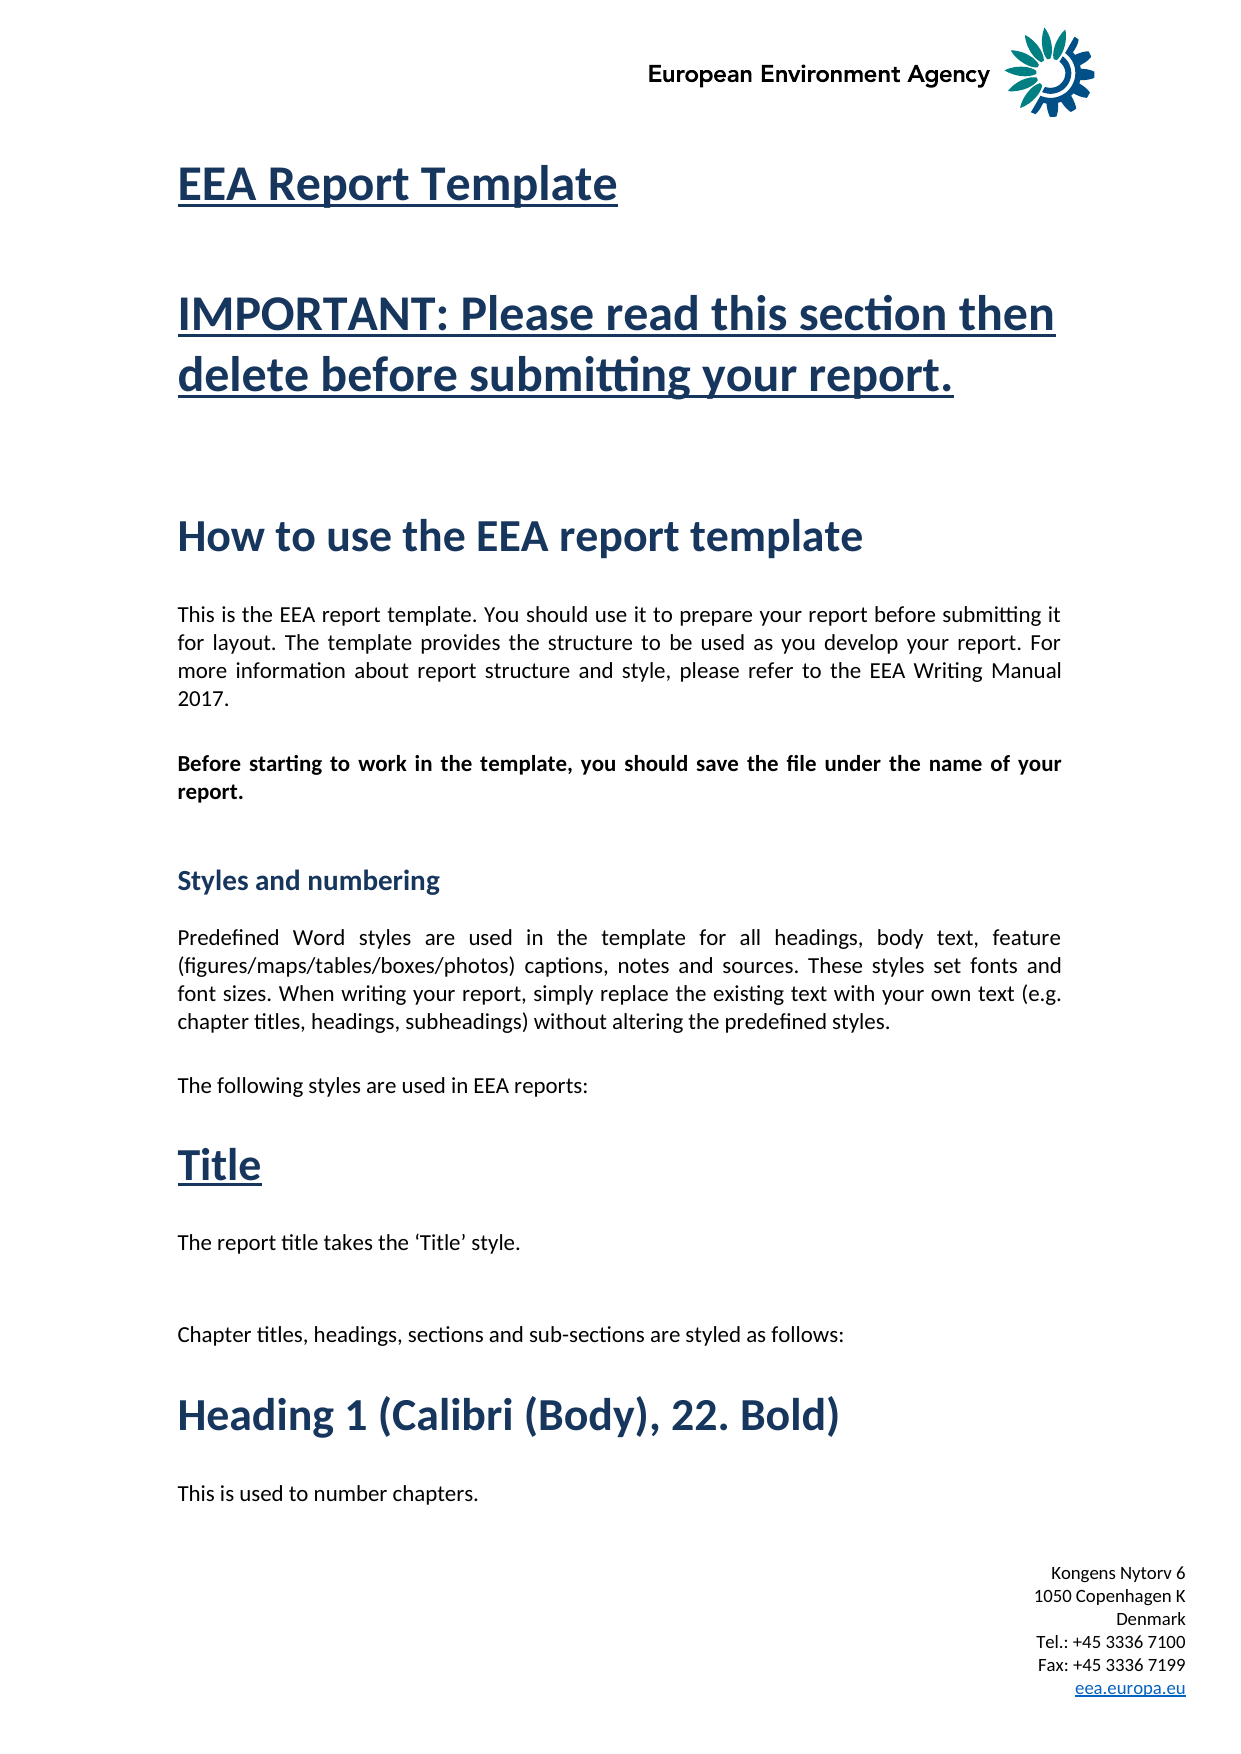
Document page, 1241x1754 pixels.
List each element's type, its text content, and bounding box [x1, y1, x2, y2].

text Chapter titles, headings, sections and sub-sections are styled as follows: [177, 1320, 1063, 1348]
text Predefined Word styles are used in the template for all headings, body text, feature (figures/maps/tables/boxes/photos) captions, notes and sources. These styles set fonts and font sizes. When writing your report, simply replace the existing text with your own text (e.g. chapter titles, headings, subheadings) without altering the predefined styles. [177, 923, 1063, 1035]
text This is used to number chapters. [177, 1479, 1063, 1507]
subtitle How to use the EEA report template [177, 507, 1063, 563]
text The following styles are used in EEA reports: [177, 1071, 1063, 1099]
title EEA Report Template [177, 152, 1063, 213]
text This is the EEA report template. You should use it to prepare your report before submitting it for layout. The template provides the structure to be used as you develop your report. For more information about report structure and style, please refer to the EEA Writing Manual 2017. [177, 600, 1063, 712]
subtitle Heading 1 (Calibri (Body), 22. Bold) [177, 1386, 1063, 1442]
text The report title takes the ‘Title’ style. [177, 1228, 1063, 1256]
subtitle Styles and numbering [177, 862, 1063, 898]
title Title [177, 1136, 1063, 1191]
text Before starting to work in the template, you should save the file under the name of your report. [177, 749, 1063, 805]
title IMPORTANT: Please read this section then delete before submitting your report. [177, 282, 1063, 404]
